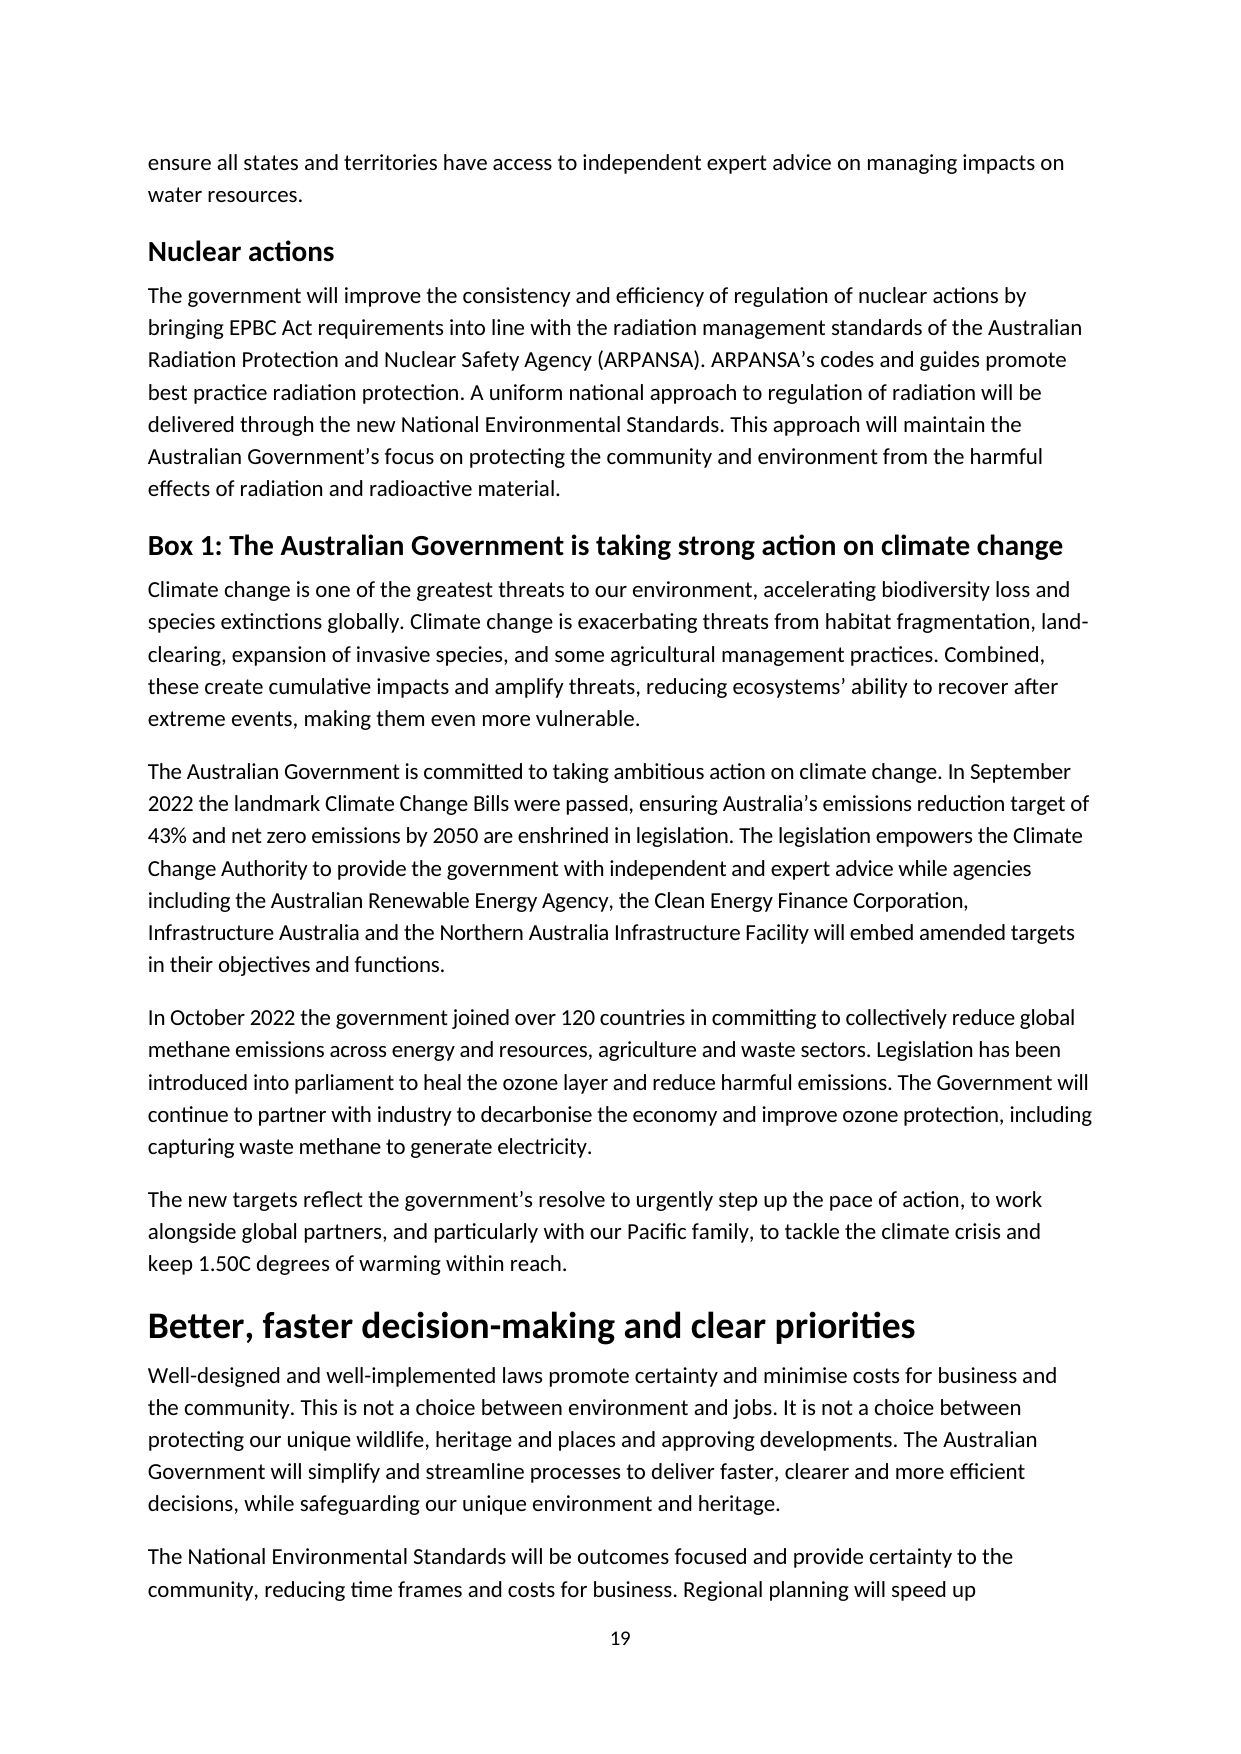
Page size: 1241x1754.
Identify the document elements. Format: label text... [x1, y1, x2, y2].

text In October 2022 the government joined over 120 countries in committing to collectively reduce global methane emissions across energy and resources, agriculture and waste sectors. Legislation has been introduced into parliament to heal the ozone layer and reduce harmful emissions. The Government will continue to partner with industry to decarbonise the economy and improve ozone protection, including capturing waste methane to generate electricity. [148, 1003, 1092, 1160]
text The Australian Government is committed to taking ambitious action on climate change. In September 2022 the landmark Climate Change Bills were passed, ensuring Australia’s emissions reduction target of 43% and net zero emissions by 2050 are enshrined in legislation. The legislation empowers the Climate Change Authority to provide the government with independent and expert advice while agencies including the Australian Renewable Energy Agency, the Clean Energy Finance Corporation, Infrastructure Australia and the Northern Australia Infrastructure Facility will embed amended targets in their objectives and functions. [148, 757, 1092, 978]
text Well-designed and well-implemented laws promote certainty and minimise costs for business and the community. This is not a choice between environment and jobs. It is not a choice between protecting our unique wildlife, heritage and places and approving developments. The Australian Government will simplify and streamline processes to deliver faster, clearer and more efficient decisions, while safeguarding our unique environment and heritage. [148, 1361, 1092, 1517]
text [148, 148, 1092, 208]
subtitle Better, faster decision-making and clear priorities [148, 1302, 1092, 1348]
text The new targets reflect the government’s resolve to urgently step up the pace of action, to work alongside global partners, and particularly with our Pacific family, to tackle the climate crisis and keep 1.50C degrees of warming within reach. [148, 1185, 1092, 1277]
text The government will improve the consistency and efficiency of regulation of nuclear actions by bringing EPBC Act requirements into line with the radiation management standards of the Australian Radiation Protection and Nuclear Safety Agency (ARPANSA). ARPANSA’s codes and guides promote best practice radiation protection. A uniform national approach to regulation of radiation will be delivered through the new National Environmental Standards. This approach will maintain the Australian Government’s focus on protecting the community and environment from the harmful effects of radiation and radioactive material. [148, 281, 1092, 502]
text Climate change is one of the greatest threats to our environment, accelerating biodiversity loss and species extinctions globally. Climate change is exacerbating threats from habitat fragmentation, land-clearing, expansion of invasive species, and some agricultural management practices. Combined, these create cumulative impacts and amplify threats, reducing ecosystems’ ability to recover after extreme events, making them even more vulnerable. [148, 575, 1092, 732]
subtitle Box 1: The Australian Government is taking strong action on climate change [148, 527, 1092, 563]
subtitle Nuclear actions [148, 233, 1092, 268]
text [148, 1542, 1092, 1603]
